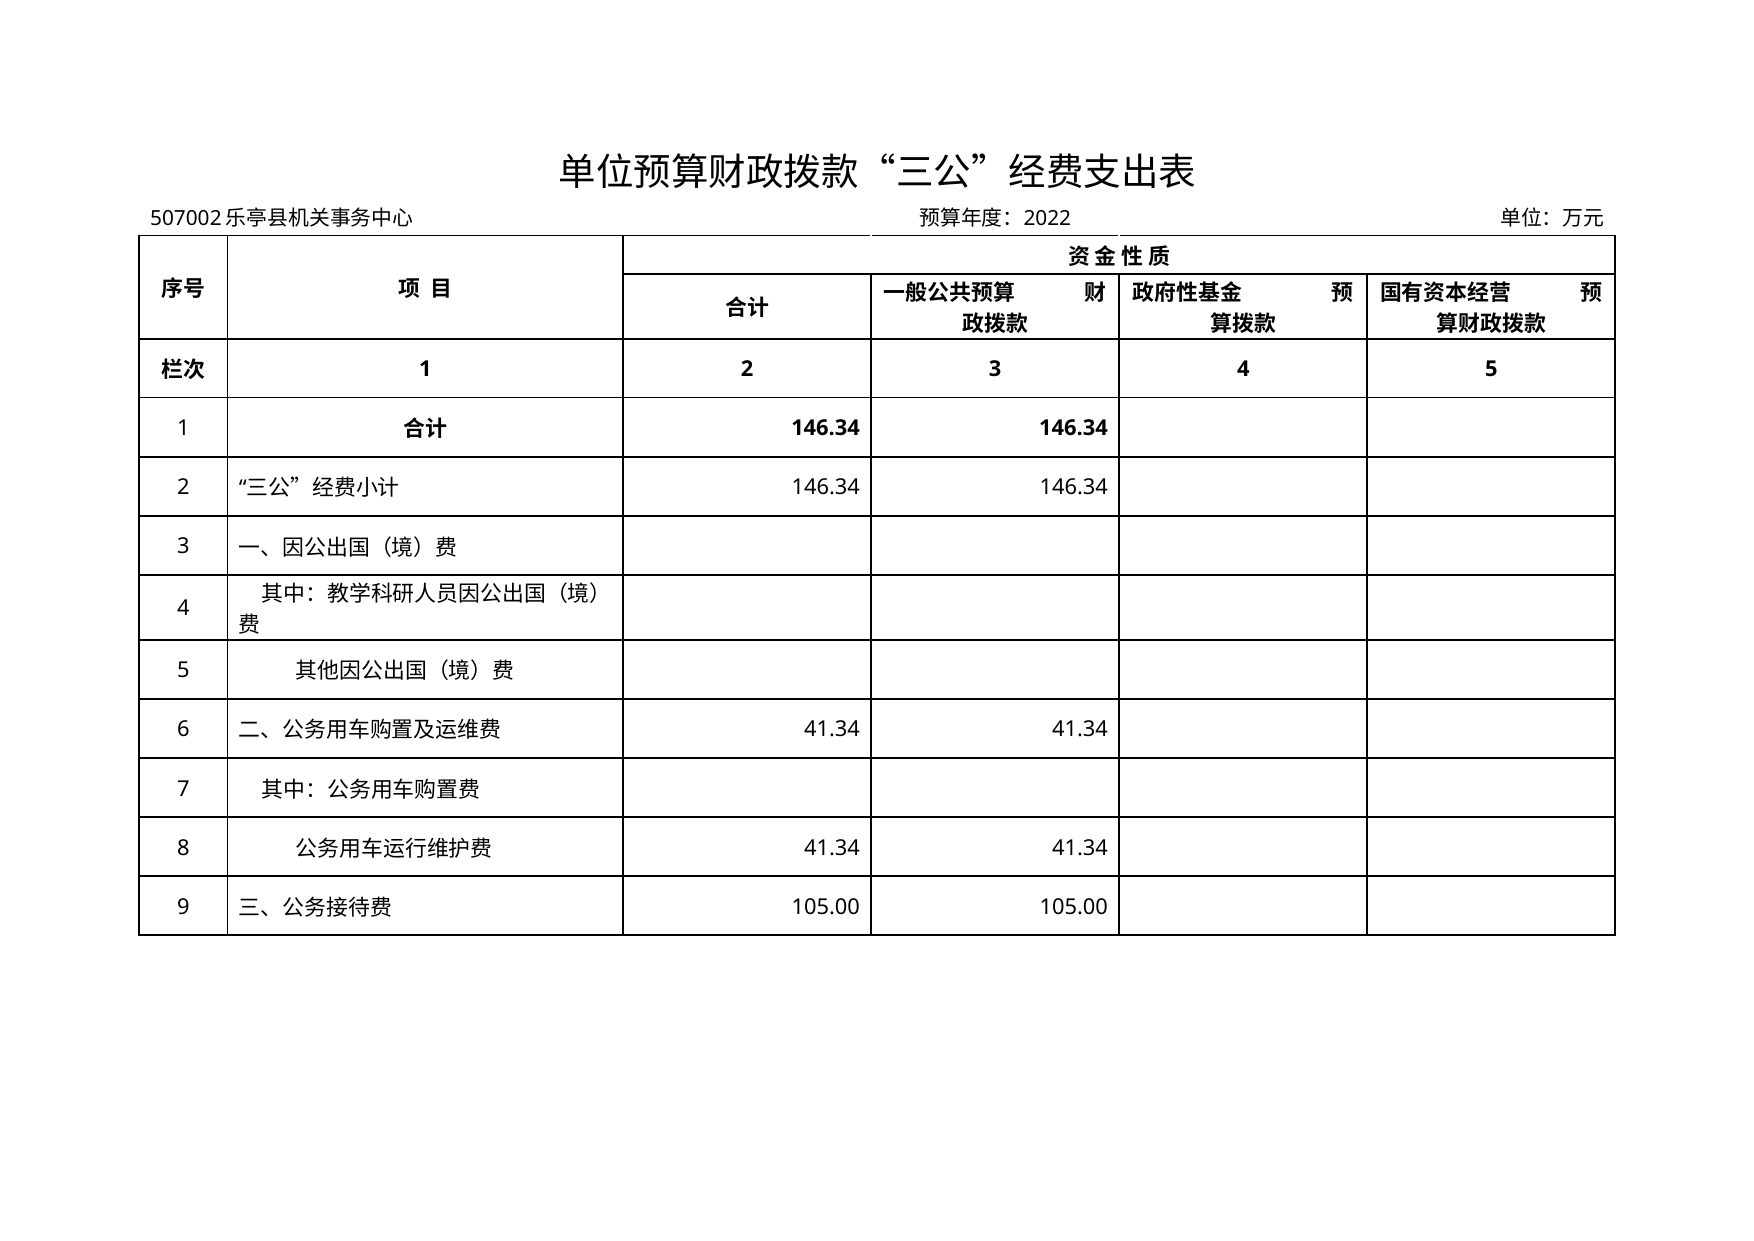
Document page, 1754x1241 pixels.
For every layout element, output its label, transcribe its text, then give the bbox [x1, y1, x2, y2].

table_cell [872, 759, 1118, 816]
table_cell [1120, 641, 1366, 698]
table_cell [1368, 517, 1614, 574]
table_cell [872, 576, 1118, 639]
table_cell [1368, 576, 1614, 639]
table_cell 栏次 [140, 340, 227, 397]
table_cell 5 [1368, 340, 1614, 397]
table_cell 其中：教学科研人员因公出国（境）费 [228, 576, 622, 639]
table_cell 三、公务接待费 [228, 877, 622, 934]
table_cell 1 [228, 340, 622, 397]
table_cell 41.34 [624, 700, 870, 757]
table_cell 41.34 [872, 818, 1118, 875]
table_cell 一、因公出国（境）费 [228, 517, 622, 574]
table_cell 其他因公出国（境）费 [228, 641, 622, 698]
table_cell 7 [140, 759, 227, 816]
table_cell [1368, 759, 1614, 816]
table_cell 146.34 [624, 458, 870, 515]
table_cell “三公”经费小计 [228, 458, 622, 515]
table_cell 146.34 [872, 458, 1118, 515]
table_cell [1120, 458, 1366, 515]
table_cell 4 [140, 576, 227, 639]
table_cell 序号 [140, 236, 227, 338]
table_cell [872, 641, 1118, 698]
table_cell 国有资本经营 预算财政拨款 [1368, 275, 1614, 338]
table_cell 5 [140, 641, 227, 698]
table_cell [1120, 576, 1366, 639]
table_cell [624, 641, 870, 698]
table_cell [1368, 877, 1614, 934]
table_cell 105.00 [624, 877, 870, 934]
table_cell 公务用车运行维护费 [228, 818, 622, 875]
table_cell 41.34 [872, 700, 1118, 757]
table_cell [872, 517, 1118, 574]
table_cell 9 [140, 877, 227, 934]
table_cell [1120, 759, 1366, 816]
table_cell 105.00 [872, 877, 1118, 934]
table_cell [1368, 398, 1614, 456]
table_cell [1120, 517, 1366, 574]
table_cell [624, 517, 870, 574]
table_header 预算年度：2022 [872, 198, 1118, 234]
table_header 单位：万元 [1120, 198, 1614, 234]
table_cell 3 [872, 340, 1118, 397]
table_cell 146.34 [872, 398, 1118, 456]
table_cell [1368, 641, 1614, 698]
table_cell 1 [140, 398, 227, 456]
table_cell [1368, 700, 1614, 757]
table_cell [1120, 700, 1366, 757]
table_cell 二、公务用车购置及运维费 [228, 700, 622, 757]
table_cell 3 [140, 517, 227, 574]
table_cell 2 [624, 340, 870, 397]
table_cell [624, 576, 870, 639]
text 单位预算财政拨款“三公”经费支出表 [106, 142, 1648, 196]
table_cell [1120, 877, 1366, 934]
table_cell 146.34 [624, 398, 870, 456]
table_header 507002乐亭县机关事务中心 [140, 198, 870, 234]
table_cell 2 [140, 458, 227, 515]
table_cell 一般公共预算 财政拨款 [872, 275, 1118, 338]
table_cell 合计 [228, 398, 622, 456]
table_cell 项 目 [228, 236, 622, 338]
table_cell 4 [1120, 340, 1366, 397]
table_cell 政府性基金 预算拨款 [1120, 275, 1366, 338]
table_cell 合计 [624, 275, 870, 338]
table_cell [1368, 458, 1614, 515]
table_cell 其中：公务用车购置费 [228, 759, 622, 816]
table_cell 41.34 [624, 818, 870, 875]
table_cell [1368, 818, 1614, 875]
table_cell [624, 759, 870, 816]
table_cell 6 [140, 700, 227, 757]
table_cell 资 金 性 质 [624, 236, 1614, 273]
table_cell 8 [140, 818, 227, 875]
table_cell [1120, 398, 1366, 456]
table_cell [1120, 818, 1366, 875]
